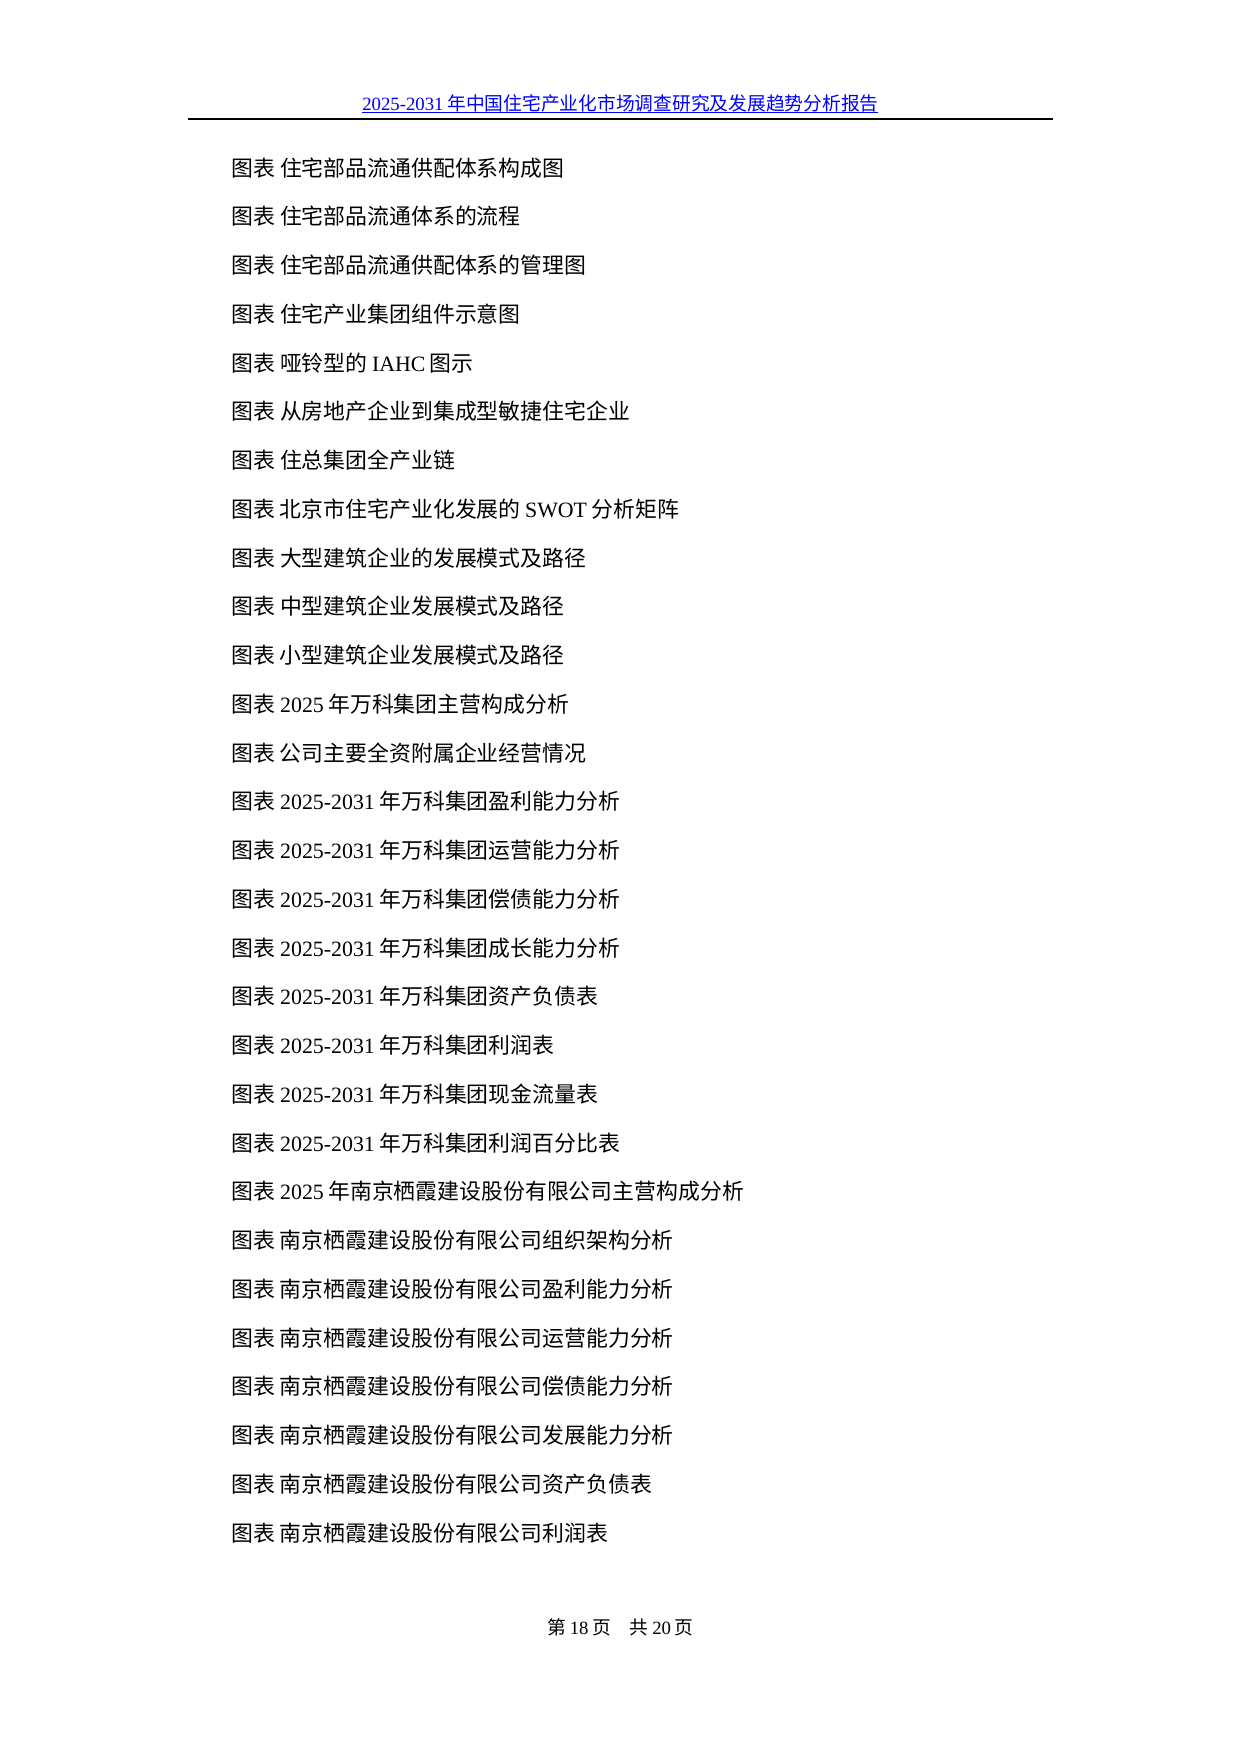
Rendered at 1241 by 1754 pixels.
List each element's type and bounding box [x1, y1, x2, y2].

text [187, 150, 1053, 1548]
